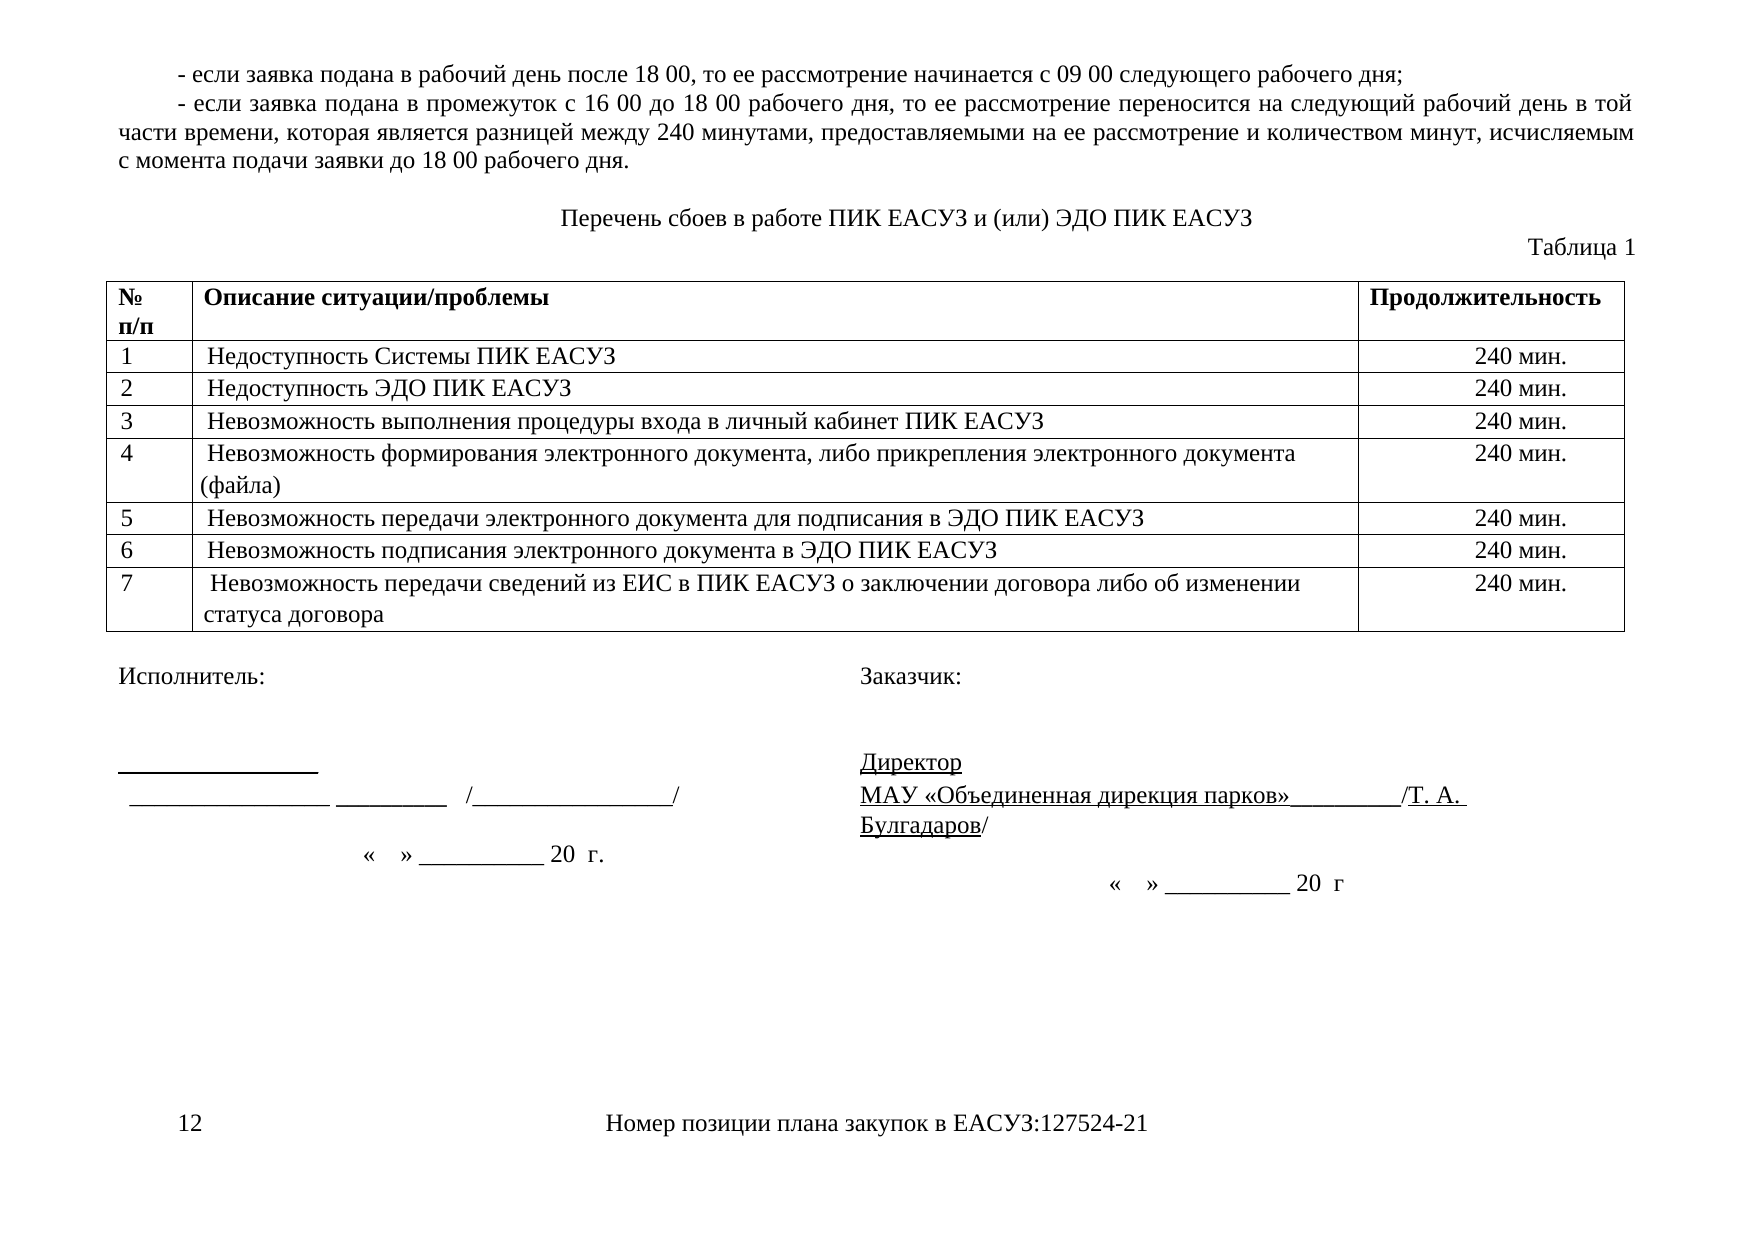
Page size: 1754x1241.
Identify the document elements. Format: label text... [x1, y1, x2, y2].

table_header Продолжительность [1359, 282, 1624, 340]
table_header № п/п [107, 282, 192, 340]
table_header Описание ситуации/проблемы [193, 282, 1358, 340]
table_cell 240 мин. [1359, 535, 1624, 567]
table_cell ________________ [118, 748, 849, 776]
table_cell 2 [107, 373, 192, 405]
table_header Исполнитель: [118, 661, 849, 747]
table_cell 240 мин. [1359, 503, 1624, 534]
table_cell МАУ «Объединенная дирекция парков»__________/Т. А. Булгадаров/ « » __________ 20 г [849, 776, 1604, 897]
table_cell 7 [107, 568, 192, 631]
table_cell 240 мин. [1359, 406, 1624, 437]
table_cell 1 [107, 341, 192, 372]
table_cell 6 [107, 535, 192, 567]
table_cell 240 мин. [1359, 373, 1624, 405]
table_cell 3 [107, 406, 192, 437]
table_cell Невозможность подписания электронного документа в ЭДО ПИК ЕАСУЗ [193, 535, 1358, 567]
table_cell Невозможность передачи сведений из ЕИС в ПИК ЕАСУЗ о заключении договора либо об изменении статуса договора [193, 568, 1358, 631]
table_cell Недоступность ЭДО ПИК ЕАСУЗ [193, 373, 1358, 405]
table_cell 5 [107, 503, 192, 534]
list Перечень сбоев в работе ПИК ЕАСУЗ и (или) ЭДО ПИК ЕАСУЗ [118, 203, 1636, 232]
list - если заявка подана в рабочий день после 18 00, то ее рассмотрение начинается с 09 00 следующего рабочего дня; [118, 59, 1636, 88]
list - если заявка подана в промежуток с 16 00 до 18 00 рабочего дня, то ее рассмотрение переносится на следующий рабочий день в той части времени, которая является разницей между 240 минутами, предоставляемыми на ее рассмотрение и количеством минут, исчисляемым с момента подачи заявки до 18 00 рабочего дня. [118, 88, 1636, 174]
table_cell ________________ __________ /________________/ « » __________ 20 г. [118, 776, 849, 897]
table_cell Невозможность выполнения процедуры входа в личный кабинет ПИК ЕАСУЗ [193, 406, 1358, 437]
table_cell Недоступность Системы ПИК ЕАСУЗ [193, 341, 1358, 372]
table_cell 240 мин. [1359, 341, 1624, 372]
table_cell 4 [107, 439, 192, 502]
table_cell 240 мин. [1359, 568, 1624, 631]
table_cell Невозможность формирования электронного документа, либо прикрепления электронного документа (файла) [193, 439, 1358, 502]
table_cell Директор [849, 748, 1604, 776]
table_header Заказчик: [849, 661, 1604, 747]
table_cell Невозможность передачи электронного документа для подписания в ЭДО ПИК ЕАСУЗ [193, 503, 1358, 534]
table_cell 240 мин. [1359, 439, 1624, 502]
